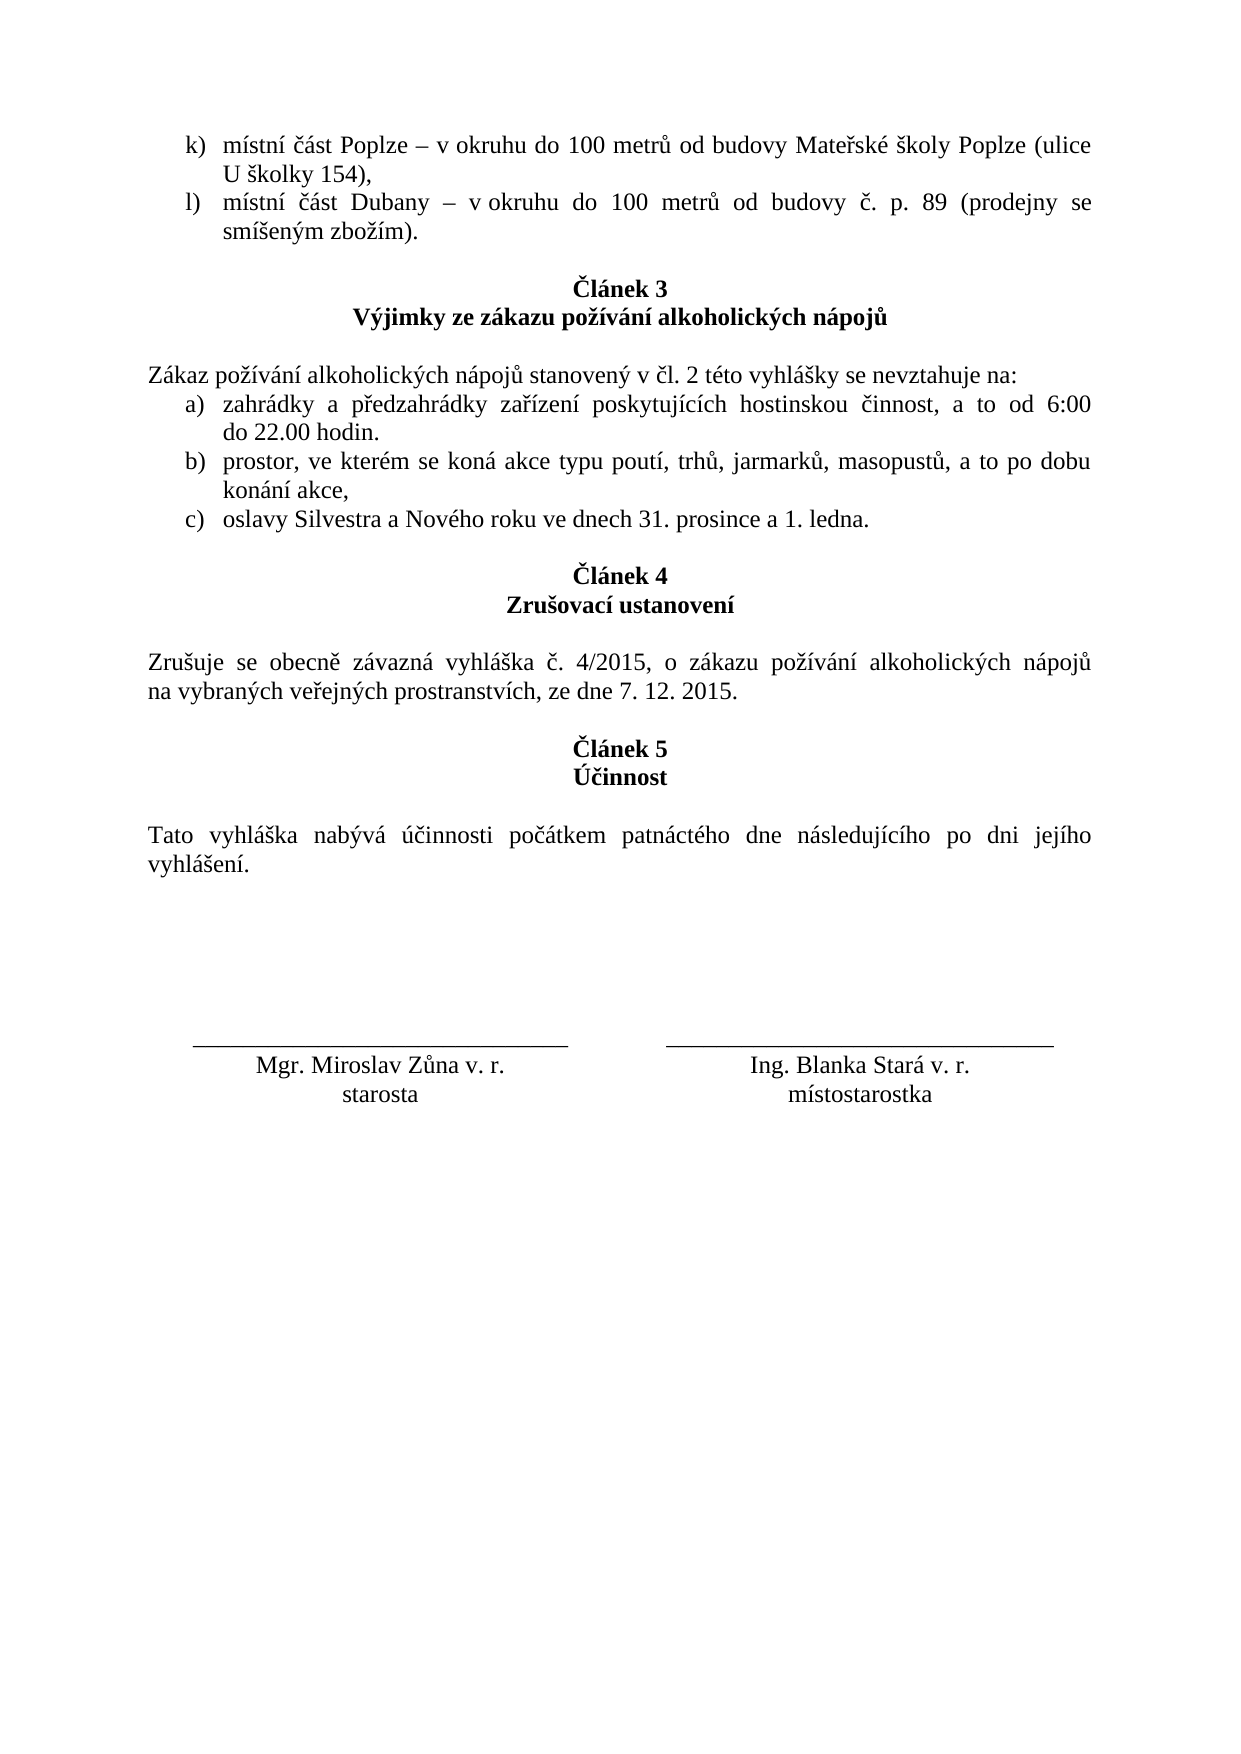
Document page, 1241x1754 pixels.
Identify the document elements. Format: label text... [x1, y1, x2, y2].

list místní část Dubany – v okruhu do 100 metrů od budovy č. p. 89 (prodejny se smíšeným zbožím). [185, 187, 1092, 245]
text Článek 4 [148, 561, 1092, 590]
text Zákaz požívání alkoholických nápojů stanovený v čl. 2 této vyhlášky se nevztahuje na: [148, 360, 1092, 389]
list místní část Poplze – v okruhu do 100 metrů od budovy Mateřské školy Poplze (ulice U školky 154), [185, 130, 1092, 187]
text Účinnost [148, 762, 1092, 791]
table_cell Ing. Blanka Stará v. r. místostarostka [620, 1050, 1100, 1108]
text Zrušuje se obecně závazná vyhláška č. 4/2015, o zákazu požívání alkoholických nápojů na vybraných veřejných prostranstvích, ze dne 7. 12. 2015. [148, 647, 1092, 705]
text Zrušovací ustanovení [148, 590, 1092, 619]
list oslavy Silvestra a Nového roku ve dnech 31. prosince a 1. ledna. [185, 504, 1092, 532]
table_header _______________________________ [620, 1021, 1100, 1050]
table_header ______________________________ [140, 1021, 620, 1050]
list zahrádky a předzahrádky zařízení poskytujících hostinskou činnost, a to od 6:00 do 22.00 hodin. [185, 389, 1092, 446]
text Tato vyhláška nabývá účinnosti počátkem patnáctého dne následujícího po dni jejího vyhlášení. [148, 820, 1092, 901]
text Článek 3 [148, 274, 1092, 302]
table_cell Mgr. Miroslav Zůna v. r. starosta [140, 1050, 620, 1108]
text Výjimky ze zákazu požívání alkoholických nápojů [148, 302, 1092, 331]
text Článek 5 [148, 734, 1092, 762]
list prostor, ve kterém se koná akce typu poutí, trhů, jarmarků, masopustů, a to po dobu konání akce, [185, 446, 1092, 504]
